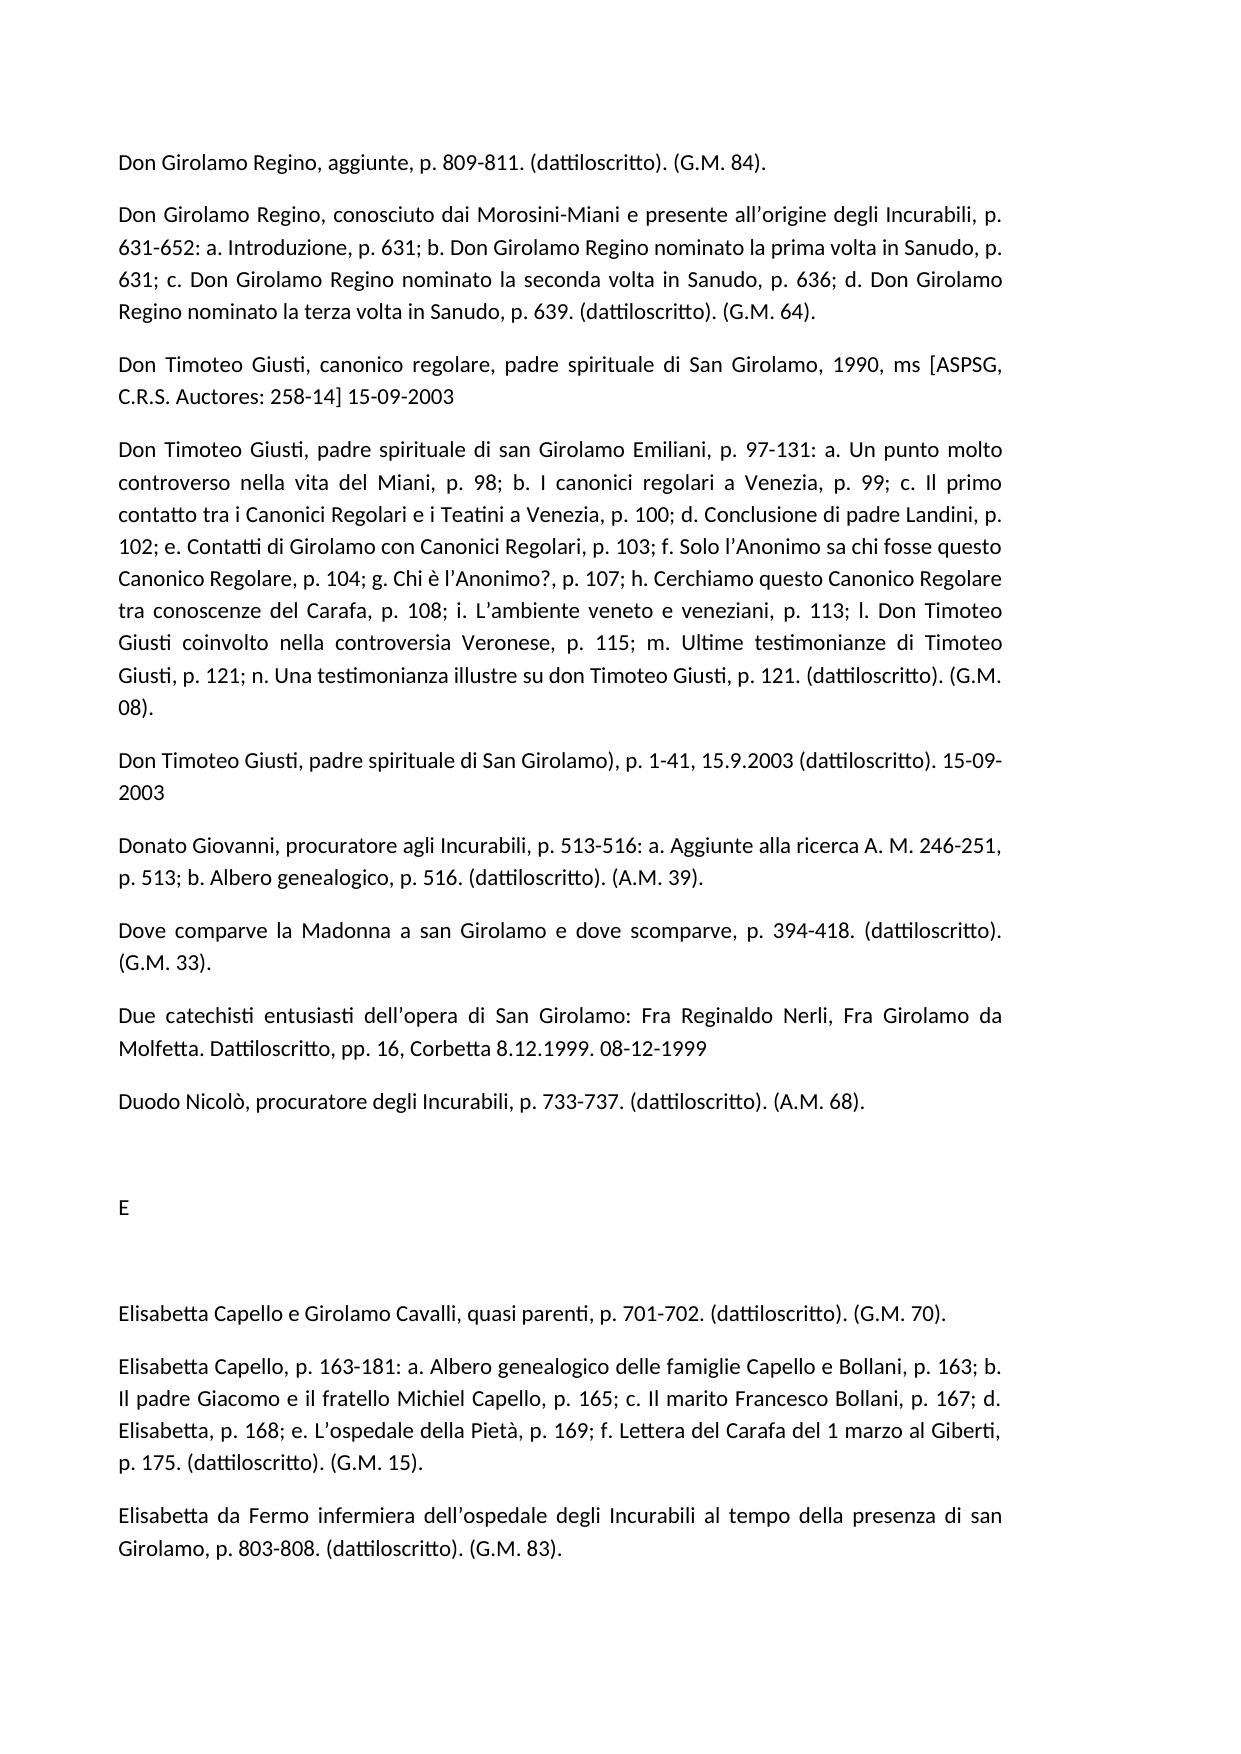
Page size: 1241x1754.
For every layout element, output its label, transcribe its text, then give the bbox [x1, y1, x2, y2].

text Due catechisti entusiasti dell’opera di San Girolamo: Fra Reginaldo Nerli, Fra Girolamo da Molfetta. Dattiloscritto, pp. 16, Corbetta 8.12.1999. 08-12-1999 [118, 1002, 1004, 1062]
text Elisabetta Capello e Girolamo Cavalli, quasi parenti, p. 701-702. (dattiloscritto). (G.M. 70). [118, 1299, 1004, 1327]
text E [118, 1193, 1004, 1221]
text Don Girolamo Regino, aggiunte, p. 809-811. (dattiloscritto). (G.M. 84). [118, 148, 1004, 176]
text Don Girolamo Regino, conosciuto dai Morosini-Miani e presente all’origine degli Incurabili, p. 631-652: a. Introduzione, p. 631; b. Don Girolamo Regino nominato la prima volta in Sanudo, p. 631; c. Don Girolamo Regino nominato la seconda volta in Sanudo, p. 636; d. Don Girolamo Regino nominato la terza volta in Sanudo, p. 639. (dattiloscritto). (G.M. 64). [118, 201, 1004, 325]
text Elisabetta Capello, p. 163-181: a. Albero genealogico delle famiglie Capello e Bollani, p. 163; b. Il padre Giacomo e il fratello Michiel Capello, p. 165; c. Il marito Francesco Bollani, p. 167; d. Elisabetta, p. 168; e. L’ospedale della Pietà, p. 169; f. Lettera del Carafa del 1 marzo al Giberti, p. 175. (dattiloscritto). (G.M. 15). [118, 1352, 1004, 1476]
text Don Timoteo Giusti, canonico regolare, padre spirituale di San Girolamo, 1990, ms [ASPSG, C.R.S. Auctores: 258-14] 15-09-2003 [118, 350, 1004, 410]
text Donato Giovanni, procuratore agli Incurabili, p. 513-516: a. Aggiunte alla ricerca A. M. 246-251, p. 513; b. Albero genealogico, p. 516. (dattiloscritto). (A.M. 39). [118, 831, 1004, 891]
text Dove comparve la Madonna a san Girolamo e dove scomparve, p. 394-418. (dattiloscritto). (G.M. 33). [118, 916, 1004, 977]
text Don Timoteo Giusti, padre spirituale di San Girolamo), p. 1-41, 15.9.2003 (dattiloscritto). 15-09-2003 [118, 746, 1004, 806]
text Duodo Nicolò, procuratore degli Incurabili, p. 733-737. (dattiloscritto). (A.M. 68). [118, 1087, 1004, 1115]
text Elisabetta da Fermo infermiera dell’ospedale degli Incurabili al tempo della presenza di san Girolamo, p. 803-808. (dattiloscritto). (G.M. 83). [118, 1501, 1004, 1562]
text Don Timoteo Giusti, padre spirituale di san Girolamo Emiliani, p. 97-131: a. Un punto molto controverso nella vita del Miani, p. 98; b. I canonici regolari a Venezia, p. 99; c. Il primo contatto tra i Canonici Regolari e i Teatini a Venezia, p. 100; d. Conclusione di padre Landini, p. 102; e. Contatti di Girolamo con Canonici Regolari, p. 103; f. Solo l’Anonimo sa chi fosse questo Canonico Regolare, p. 104; g. Chi è l’Anonimo?, p. 107; h. Cerchiamo questo Canonico Regolare tra conoscenze del Carafa, p. 108; i. L’ambiente veneto e veneziani, p. 113; l. Don Timoteo Giusti coinvolto nella controversia Veronese, p. 115; m. Ultime testimonianze di Timoteo Giusti, p. 121; n. Una testimonianza illustre su don Timoteo Giusti, p. 121. (dattiloscritto). (G.M. 08). [118, 435, 1004, 721]
